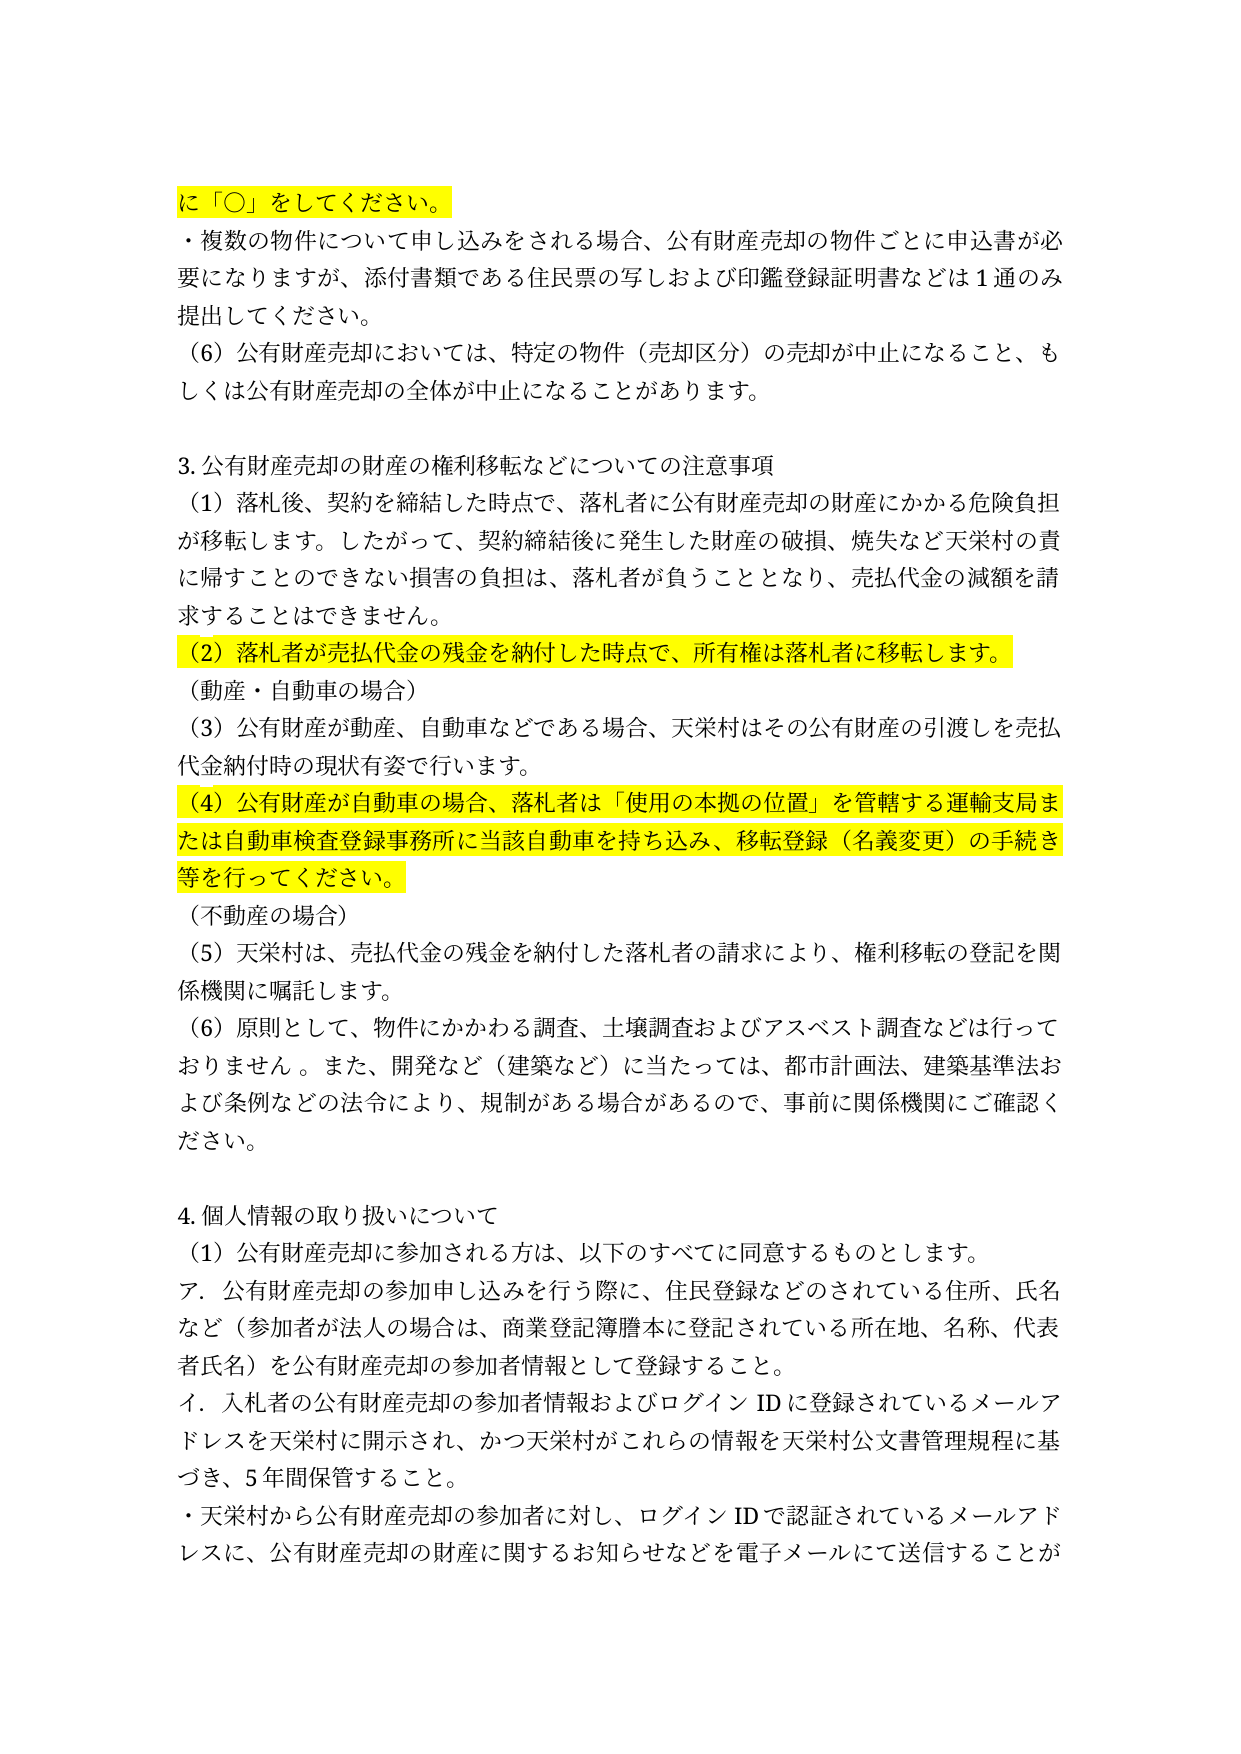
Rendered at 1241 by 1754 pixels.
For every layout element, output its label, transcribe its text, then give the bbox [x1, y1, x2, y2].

text （2）落札者が売払代金の残金を納付した時点で、所有権は落札者に移転します。 [177, 633, 1063, 671]
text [177, 183, 1063, 221]
text （動産・自動車の場合） [177, 671, 1063, 708]
text （3）公有財産が動産、自動車などである場合、天栄村はその公有財産の引渡しを売払代金納付時の現状有姿で行います。 [177, 708, 1063, 783]
text （1）落札後、契約を締結した時点で、落札者に公有財産売却の財産にかかる危険負担が移転します。したがって、契約締結後に発生した財産の破損、焼失など天栄村の責に帰すことのできない損害の負担は、落札者が負うこととなり、売払代金の減額を請求することはできません。 [177, 483, 1063, 633]
text ア．公有財産売却の参加申し込みを行う際に、住民登録などのされている住所、氏名など（参加者が法人の場合は、商業登記簿謄本に登記されている所在地、名称、代表者氏名）を公有財産売却の参加者情報として登録すること。 [177, 1271, 1063, 1383]
text 3. 公有財産売却の財産の権利移転などについての注意事項 [177, 446, 1063, 483]
text （1）公有財産売却に参加される方は、以下のすべてに同意するものとします。 [177, 1233, 1063, 1271]
text （不動産の場合） [177, 896, 1063, 933]
text ・複数の物件について申し込みをされる場合、公有財産売却の物件ごとに申込書が必要になりますが、添付書類である住民票の写しおよび印鑑登録証明書などは1通のみ提出してください。 [177, 221, 1063, 333]
text （5）天栄村は、売払代金の残金を納付した落札者の請求により、権利移転の登記を関係機関に嘱託します。 [177, 933, 1063, 1008]
text （6）公有財産売却においては、特定の物件（売却区分）の売却が中止になること、もしくは公有財産売却の全体が中止になることがあります。 [177, 333, 1063, 408]
text （4）公有財産が自動車の場合、落札者は「使用の本拠の位置」を管轄する運輸支局または自動車検査登録事務所に当該自動車を持ち込み、移転登録（名義変更）の手続き等を行ってください。 [177, 856, 1063, 896]
text 4. 個人情報の取り扱いについて [177, 1196, 1063, 1233]
text イ．入札者の公有財産売却の参加者情報およびログインIDに登録されているメールアドレスを天栄村に開示され、かつ天栄村がこれらの情報を天栄村公文書管理規程に基づき、5年間保管すること。 [177, 1383, 1063, 1496]
text （6）原則として、物件にかかわる調査、土壌調査およびアスベスト調査などは行っておりません 。また、開発など（建築など）に当たっては、都市計画法、建築基準法および条例などの法令により、規制がある場合があるので、事前に関係機関にご確認ください。 [177, 1008, 1063, 1158]
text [177, 1496, 1063, 1571]
